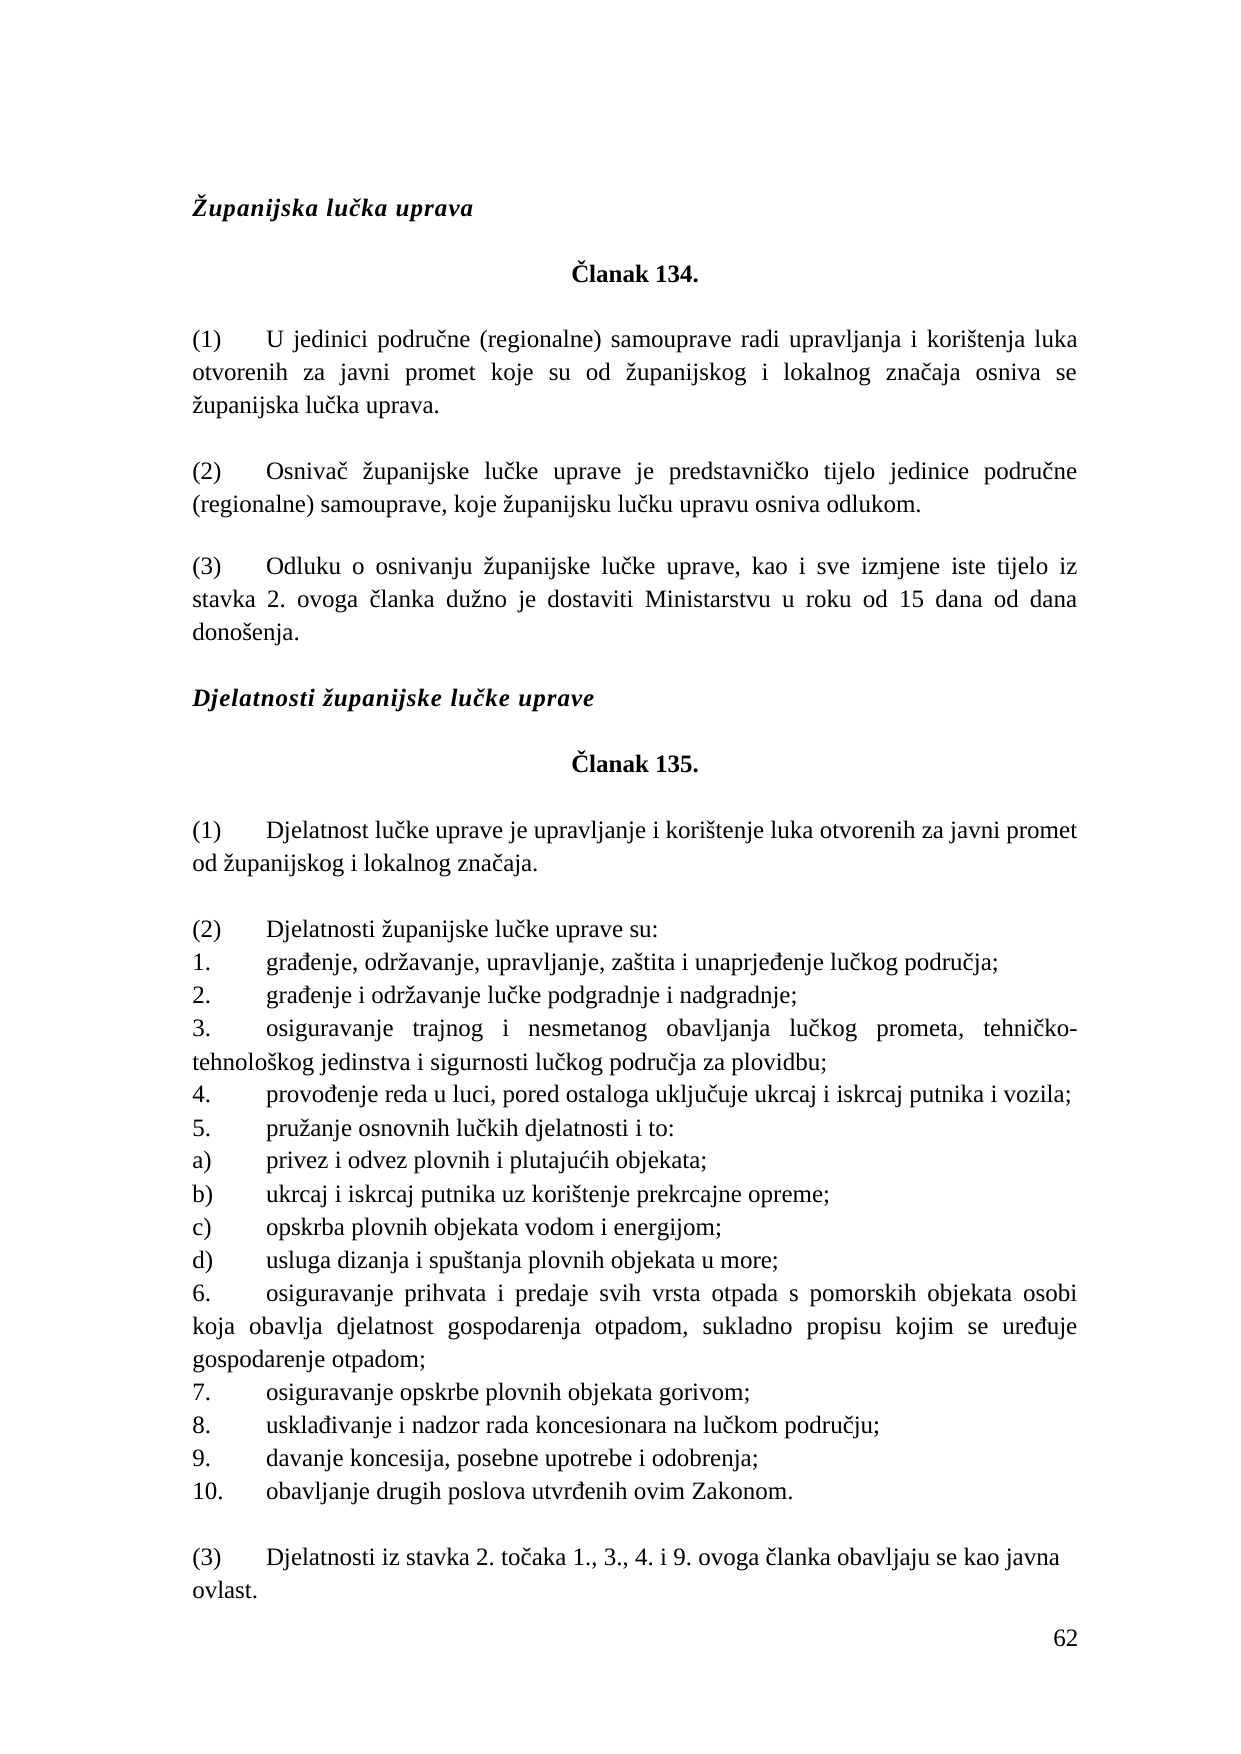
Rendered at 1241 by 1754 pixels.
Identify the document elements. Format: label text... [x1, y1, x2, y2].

text Članak 135. [192, 749, 1078, 778]
list Djelatnosti županijske lučke uprave su: [192, 914, 1078, 943]
text Članak 134. [192, 259, 1078, 288]
list građenje, održavanje, upravljanje, zaštita i unaprjeđenje lučkog područja; [192, 947, 1078, 976]
list Odluku o osnivanju županijske lučke uprave, kao i sve izmjene iste tijelo iz stavka 2. ovoga članka dužno je dostaviti Ministarstvu u roku od 15 dana od dana donošenja. [192, 551, 1078, 646]
list provođenje reda u luci, pored ostaloga uključuje ukrcaj i iskrcaj putnika i vozila; [192, 1079, 1078, 1108]
list privez i odvez plovnih i plutajućih objekata; [192, 1146, 1078, 1174]
list osiguravanje prihvata i predaje svih vrsta otpada s pomorskih objekata osobi koja obavlja djelatnost gospodarenja otpadom, sukladno propisu kojim se uređuje gospodarenje otpadom; [192, 1278, 1078, 1372]
list pružanje osnovnih lučkih djelatnosti i to: [192, 1113, 1078, 1141]
list usklađivanje i nadzor rada koncesionara na lučkom području; [192, 1410, 1078, 1438]
list osiguravanje trajnog i nesmetanog obavljanja lučkog prometa, tehničko-tehnološkog jedinstva i sigurnosti lučkog područja za plovidbu; [192, 1013, 1078, 1075]
list osiguravanje opskrbe plovnih objekata gorivom; [192, 1377, 1078, 1406]
list građenje i održavanje lučke podgradnje i nadgradnje; [192, 981, 1078, 1009]
list Djelatnosti iz stavka 2. točaka 1., 3., 4. i 9. ovoga članka obavljaju se kao javna ovlast. [192, 1542, 1078, 1604]
list Djelatnost lučke uprave je upravljanje i korištenje luka otvorenih za javni promet od županijskog i lokalnog značaja. [192, 815, 1078, 877]
list ukrcaj i iskrcaj putnika uz korištenje prekrcajne opreme; [192, 1179, 1078, 1207]
list Osnivač županijske lučke uprave je predstavničko tijelo jedinice područne (regionalne) samouprave, koje županijsku lučku upravu osniva odlukom. [192, 456, 1078, 518]
list opskrba plovnih objekata vodom i energijom; [192, 1212, 1078, 1240]
list U jedinici područne (regionalne) samouprave radi upravljanja i korištenja luka otvorenih za javni promet koje su od županijskog i lokalnog značaja osniva se županijska lučka uprava. [192, 324, 1078, 419]
text Djelatnosti županijske lučke uprave [192, 683, 1078, 712]
list usluga dizanja i spuštanja plovnih objekata u more; [192, 1245, 1078, 1273]
list davanje koncesija, posebne upotrebe i odobrenja; [192, 1443, 1078, 1472]
text Županijska lučka uprava [192, 193, 1078, 222]
list obavljanje drugih poslova utvrđenih ovim Zakonom. [192, 1476, 1078, 1504]
